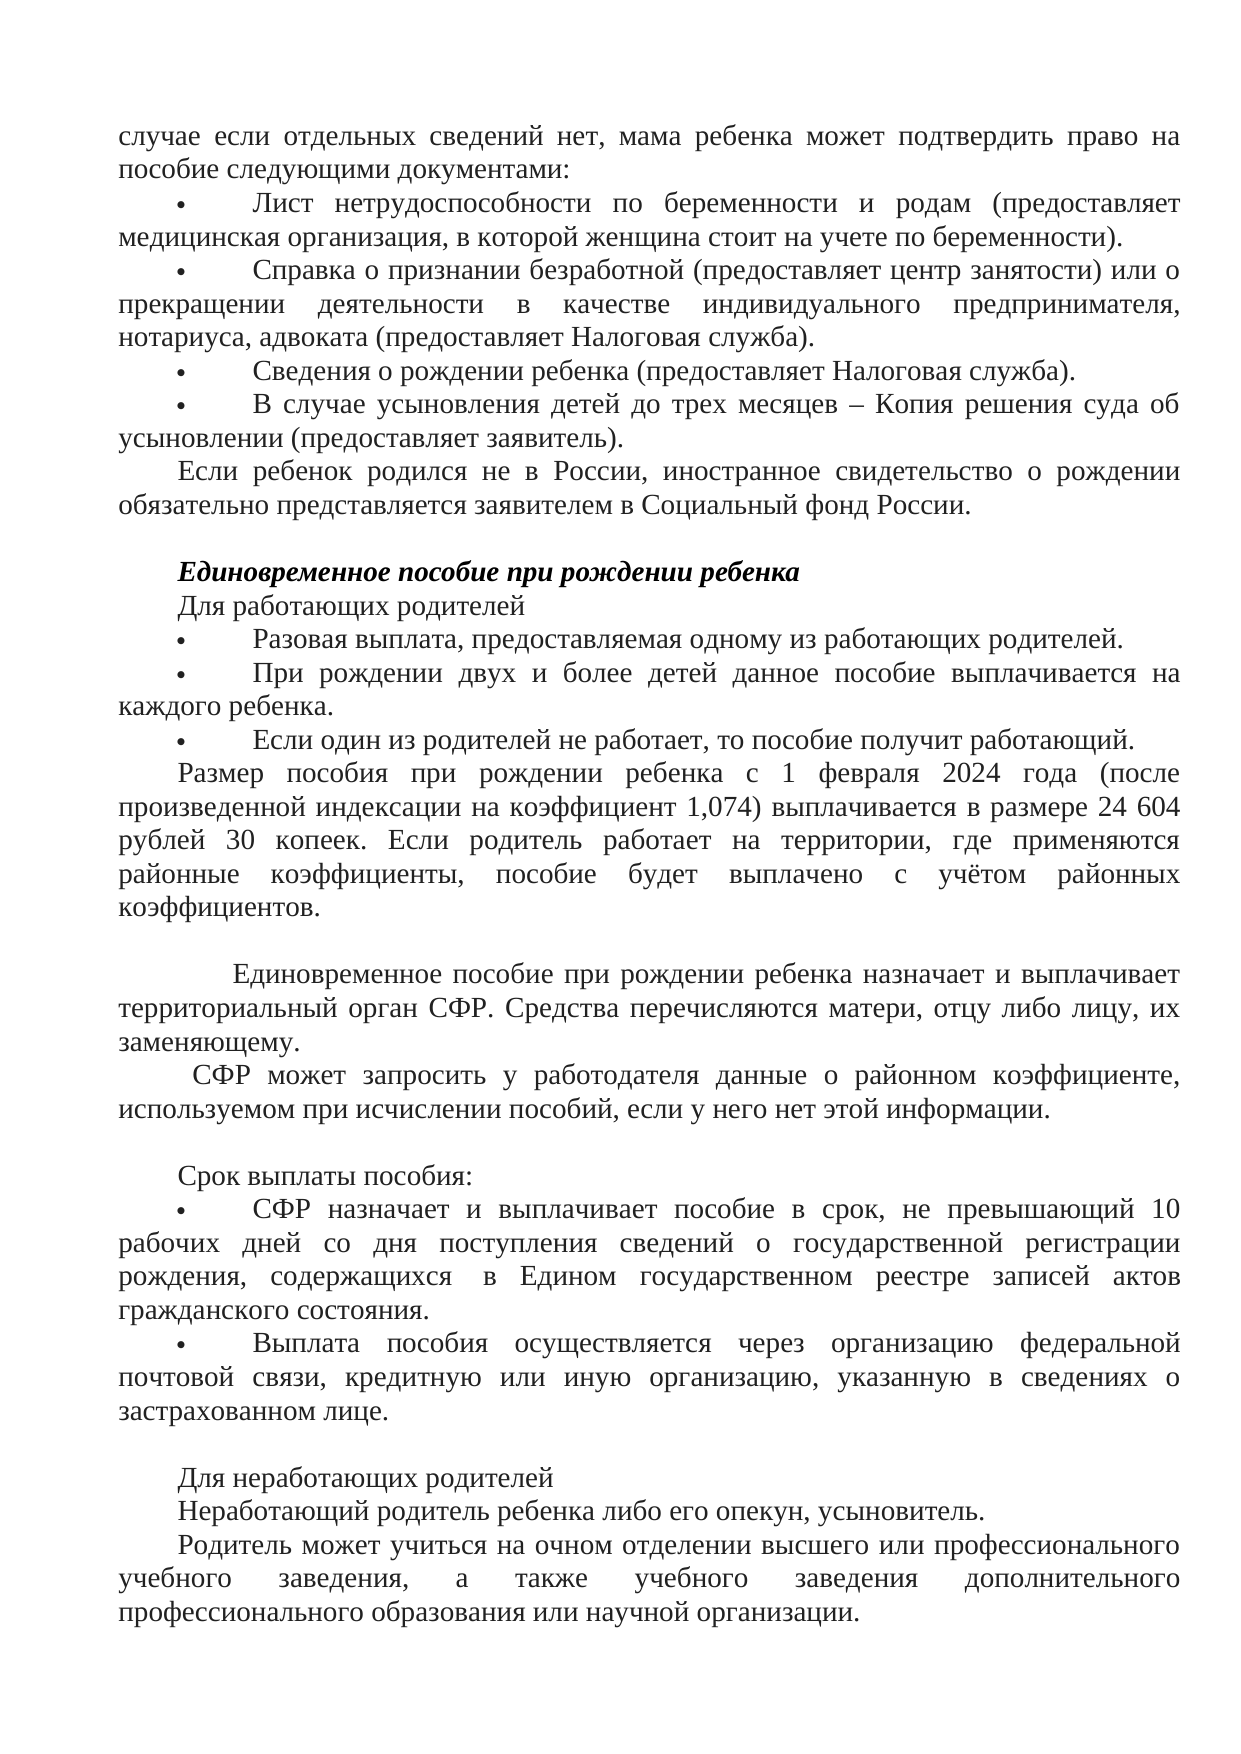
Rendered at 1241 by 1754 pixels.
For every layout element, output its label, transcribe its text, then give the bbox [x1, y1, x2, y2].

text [118, 118, 1181, 185]
list Сведения о рождении ребенка (предоставляет Налоговая служба). [118, 353, 1181, 386]
list Справка о признании безработной (предоставляет центр занятости) или о прекращении деятельности в качестве индивидуального предпринимателя, нотариуса, адвоката (предоставляет Налоговая служба). [118, 252, 1181, 353]
text Родитель может учиться на очном отделении высшего или профессионального учебного заведения, а также учебного заведения дополнительного профессионального образования или научной организации. [118, 1527, 1181, 1627]
list Выплата пособия осуществляется через организацию федеральной почтовой связи, кредитную или иную организацию, указанную в сведениях о застрахованном лице. [118, 1326, 1181, 1426]
text Срок выплаты пособия: [118, 1158, 1181, 1191]
list Лист нетрудоспособности по беременности и родам (предоставляет медицинская организация, в которой женщина стоит на учете по беременности). [118, 185, 1181, 252]
list Если один из родителей не работает, то пособие получит работающий. [118, 722, 1181, 755]
text Для неработающих родителей [118, 1460, 1181, 1493]
list Разовая выплата, предоставляемая одному из работающих родителей. [118, 621, 1181, 655]
list СФР назначает и выплачивает пособие в срок, не превышающий 10 рабочих дней со дня поступления сведений о государственной регистрации рождения, содержащихся в Едином государственном реестре записей актов гражданского состояния. [118, 1191, 1181, 1326]
text Размер пособия при рождении ребенка с 1 февраля 2024 года (после произведенной индексации на коэффициент 1,074) выплачивается в размере 24 604 рублей 30 копеек. Если родитель работает на территории, где применяются районные коэффициенты, пособие будет выплачено с учётом районных коэффициентов. [118, 755, 1181, 923]
list В случае усыновления детей до трех месяцев – Копия решения суда об усыновлении (предоставляет заявитель). [118, 386, 1181, 453]
text Единовременное пособие при рождении ребенка [118, 554, 1181, 588]
text Единовременное пособие при рождении ребенка назначает и выплачивает территориальный орган СФР. Средства перечисляются матери, отцу либо лицу, их заменяющему. [118, 923, 1181, 1057]
text СФР может запросить у работодателя данные о районном коэффициенте, используемом при исчислении пособий, если у него нет этой информации. [118, 1057, 1181, 1124]
text Для работающих родителей [118, 588, 1181, 621]
list При рождении двух и более детей данное пособие выплачивается на каждого ребенка. [118, 655, 1181, 722]
text Если ребенок родился не в России, иностранное свидетельство о рождении обязательно представляется заявителем в Социальный фонд России. [118, 453, 1181, 521]
text Неработающий родитель ребенка либо его опекун, усыновитель. [118, 1493, 1181, 1527]
